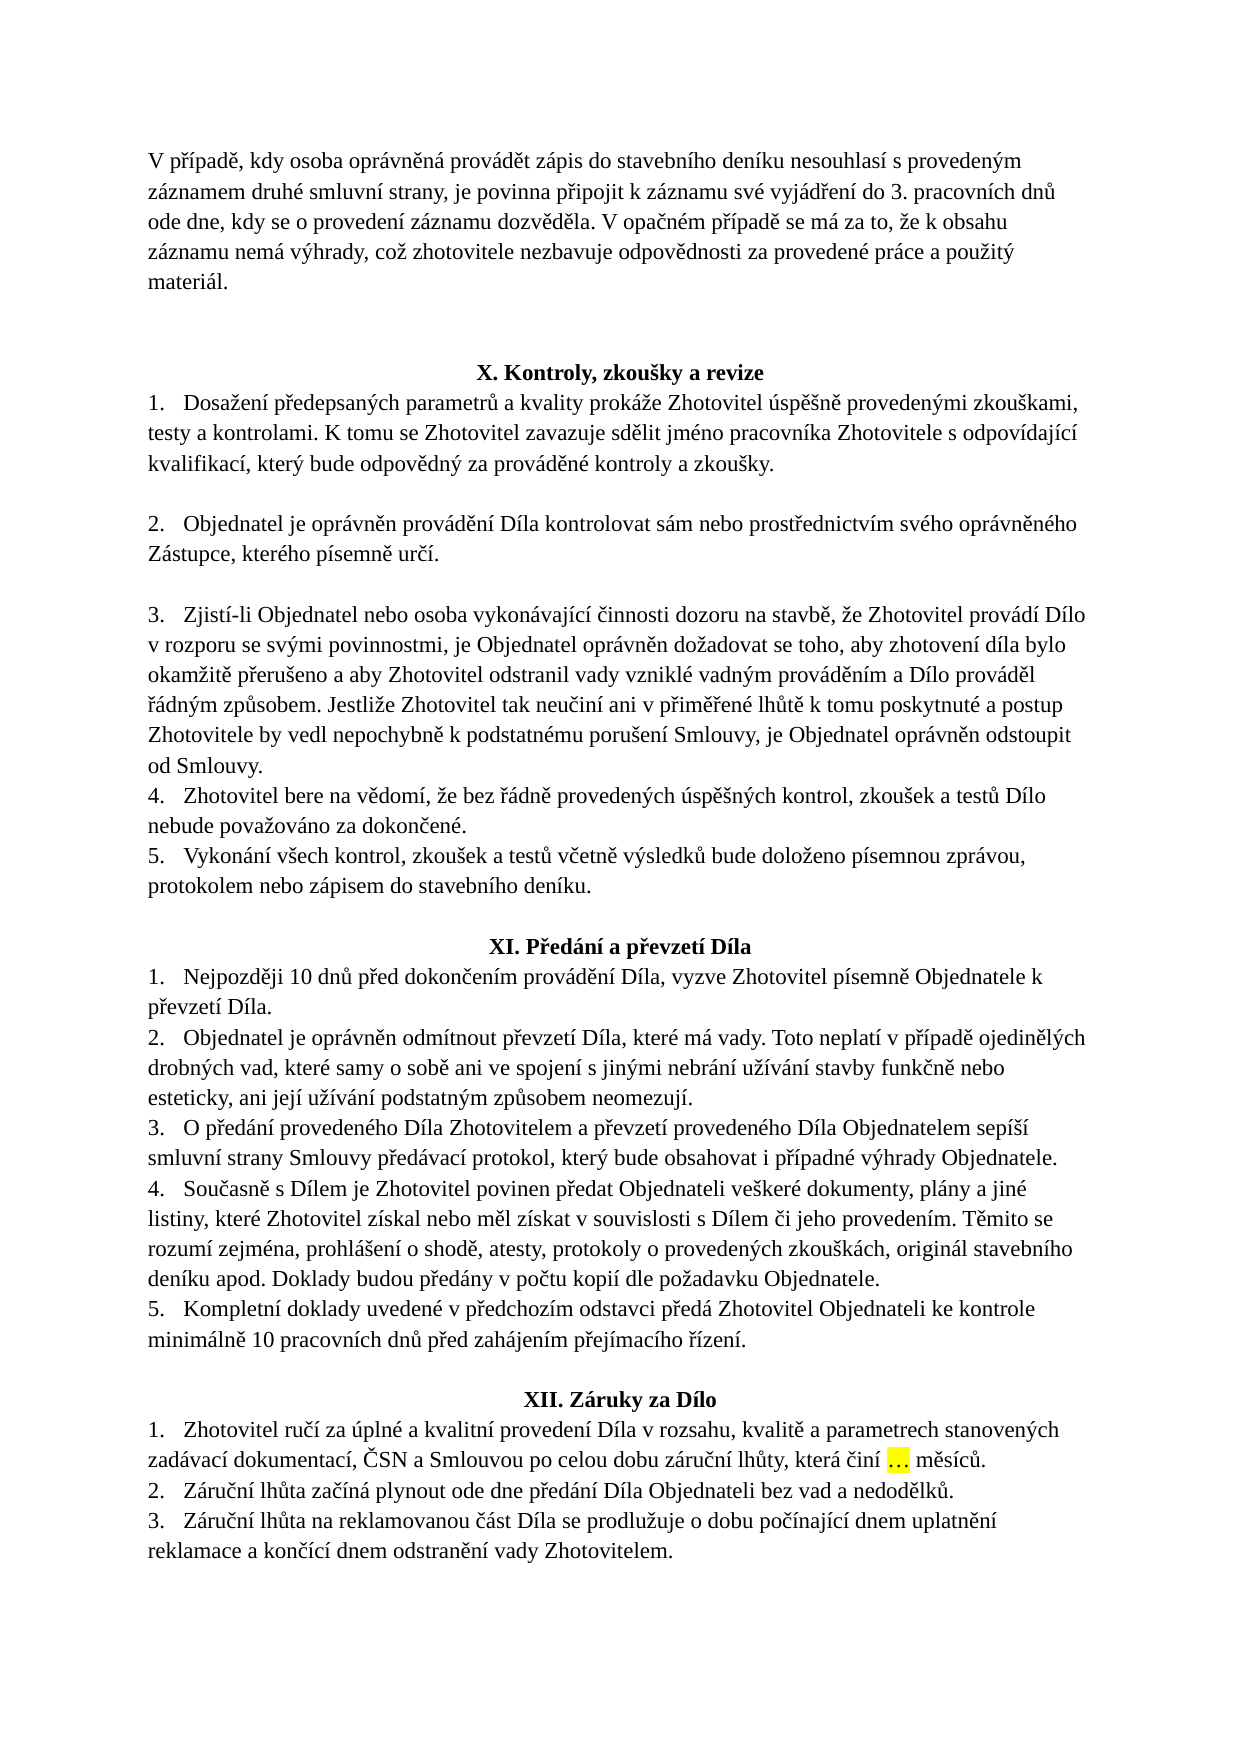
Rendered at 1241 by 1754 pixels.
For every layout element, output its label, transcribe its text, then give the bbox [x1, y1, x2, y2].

text XII. Záruky za Dílo [148, 1386, 1093, 1412]
text 1. Nejpozději 10 dnů před dokončením provádění Díla, vyzve Zhotovitel písemně Objednatele k převzetí Díla. [148, 963, 1093, 1020]
text XI. Předání a převzetí Díla [148, 933, 1093, 959]
text 1. Zhotovitel ručí za úplné a kvalitní provedení Díla v rozsahu, kvalitě a parametrech stanovených zadávací dokumentací, ČSN a Smlouvou po celou dobu záruční lhůty, která činí … měsíců. [148, 1416, 1093, 1473]
text 4. Zhotovitel bere na vědomí, že bez řádně provedených úspěšných kontrol, zkoušek a testů Dílo nebude považováno za dokončené. [148, 782, 1093, 838]
text 2. Objednatel je oprávněn odmítnout převzetí Díla, které má vady. Toto neplatí v případě ojedinělých drobných vad, které samy o sobě ani ve spojení s jinými nebrání užívání stavby funkčně nebo esteticky, ani její užívání podstatným způsobem neomezují. [148, 1024, 1093, 1110]
text 2. Objednatel je oprávněn provádění Díla kontrolovat sám nebo prostřednictvím svého oprávněného Zástupce, kterého písemně určí. [148, 510, 1093, 567]
text X. Kontroly, zkoušky a revize [148, 359, 1093, 385]
text 3. Zjistí-li Objednatel nebo osoba vykonávající činnosti dozoru na stavbě, že Zhotovitel provádí Dílo v rozporu se svými povinnostmi, je Objednatel oprávněn dožadovat se toho, aby zhotovení díla bylo okamžitě přerušeno a aby Zhotovitel odstranil vady vzniklé vadným prováděním a Dílo prováděl řádným způsobem. Jestliže Zhotovitel tak neučiní ani v přiměřené lhůtě k tomu poskytnuté a postup Zhotovitele by vedl nepochybně k podstatnému porušení Smlouvy, je Objednatel oprávněn odstoupit od Smlouvy. [148, 601, 1093, 778]
text 4. Současně s Dílem je Zhotovitel povinen předat Objednateli veškeré dokumenty, plány a jiné listiny, které Zhotovitel získal nebo měl získat v souvislosti s Dílem či jeho provedením. Těmito se rozumí zejména, prohlášení o shodě, atesty, protokoly o provedených zkouškách, originál stavebního deníku apod. Doklady budou předány v počtu kopií dle požadavku Objednatele. [148, 1175, 1093, 1292]
text 5. Kompletní doklady uvedené v předchozím odstavci předá Zhotovitel Objednateli ke kontrole minimálně 10 pracovních dnů před zahájením přejímacího řízení. [148, 1296, 1093, 1352]
text 3. O předání provedeného Díla Zhotovitelem a převzetí provedeného Díla Objednatelem sepíší smluvní strany Smlouvy předávací protokol, který bude obsahovat i případné výhrady Objednatele. [148, 1114, 1093, 1171]
text 2. Záruční lhůta začíná plynout ode dne předání Díla Objednateli bez vad a nedodělků. [148, 1477, 1093, 1503]
text V případě, kdy osoba oprávněná provádět zápis do stavebního deníku nesouhlasí s provedeným záznamem druhé smluvní strany, je povinna připojit k záznamu své vyjádření do 3. pracovních dnů ode dne, kdy se o provedení záznamu dozvěděla. V opačném případě se má za to, že k obsahu záznamu nemá výhrady, což zhotovitele nezbavuje odpovědnosti za provedené práce a použitý materiál. [148, 148, 1093, 295]
text 3. Záruční lhůta na reklamovanou část Díla se prodlužuje o dobu počínající dnem uplatnění reklamace a končící dnem odstranění vady Zhotovitelem. [148, 1507, 1093, 1563]
text 1. Dosažení předepsaných parametrů a kvality prokáže Zhotovitel úspěšně provedenými zkouškami, testy a kontrolami. K tomu se Zhotovitel zavazuje sdělit jméno pracovníka Zhotovitele s odpovídající kvalifikací, který bude odpovědný za prováděné kontroly a zkoušky. [148, 389, 1093, 476]
text 5. Vykonání všech kontrol, zkoušek a testů včetně výsledků bude doloženo písemnou zprávou, protokolem nebo zápisem do stavebního deníku. [148, 842, 1093, 899]
